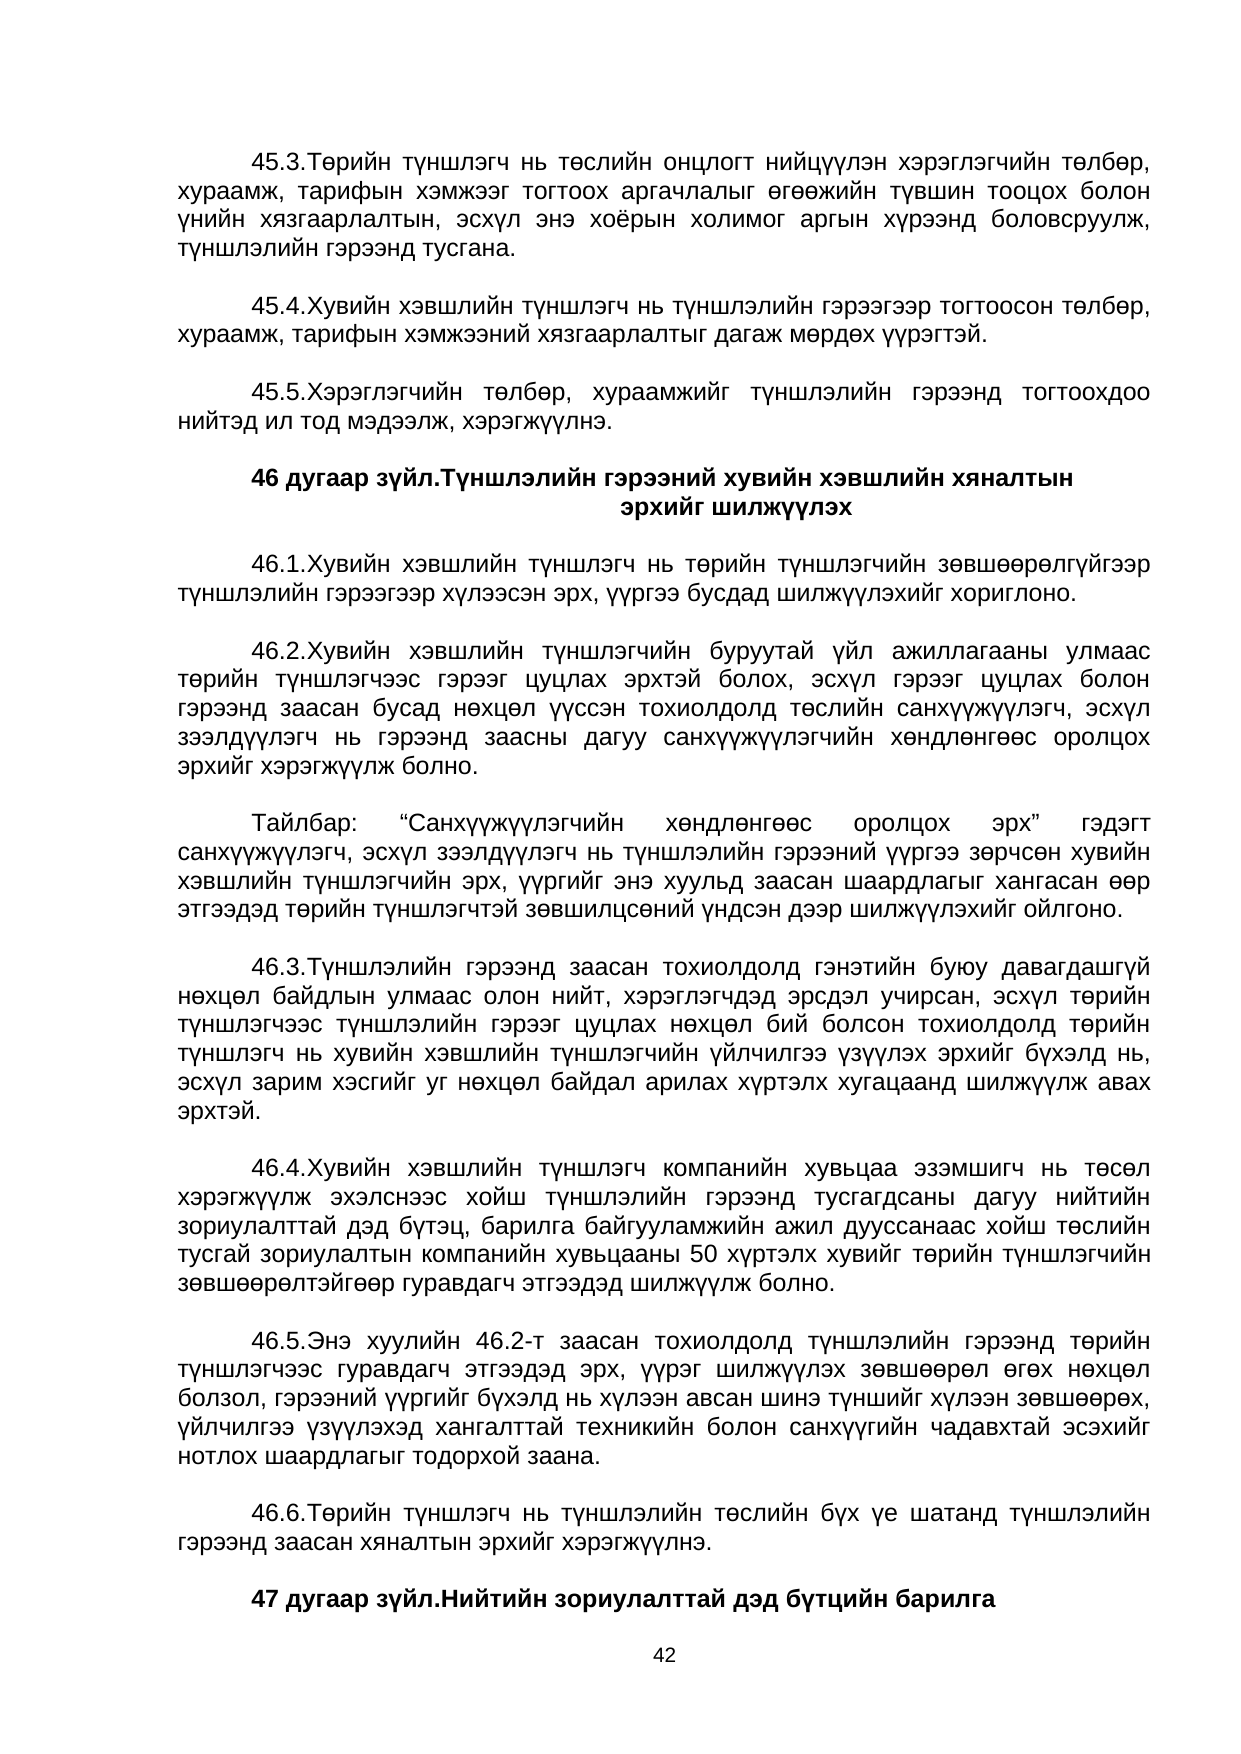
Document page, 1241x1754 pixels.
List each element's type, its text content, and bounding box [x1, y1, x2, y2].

text 46.3.Түншлэлийн гэрээнд заасан тохиолдолд гэнэтийн буюу давагдашгүй нөхцөл байдлын улмаас олон нийт, хэрэглэгчдэд эрсдэл учирсан, эсхүл төрийн түншлэгчээс түншлэлийн гэрээг цуцлах нөхцөл бий болсон тохиолдолд төрийн түншлэгч нь хувийн хэвшлийн түншлэгчийн үйлчилгээ үзүүлэх эрхийг бүхэлд нь, эсхүл зарим хэсгийг уг нөхцөл байдал арилах хүртэлх хугацаанд шилжүүлж авах эрхтэй. [177, 952, 1152, 1124]
text 45.3.Төрийн түншлэгч нь төслийн онцлогт нийцүүлэн хэрэглэгчийн төлбөр, хураамж, тарифын хэмжээг тогтоох аргачлалыг өгөөжийн түвшин тооцох болон үнийн хязгаарлалтын, эсхүл энэ хоёрын холимог аргын хүрээнд боловсруулж, түншлэлийн гэрээнд тусгана. [177, 147, 1152, 262]
text 46 дугаар зүйл.Түншлэлийн гэрээний хувийн хэвшлийн хяналтын [251, 463, 1152, 492]
text Тайлбар: “Санхүүжүүлэгчийн хөндлөнгөөс оролцох эрх” гэдэгт санхүүжүүлэгч, эсхүл зээлдүүлэгч нь түншлэлийн гэрээний үүргээ зөрчсөн хувийн хэвшлийн түншлэгчийн эрх, үүргийг энэ хуульд заасан шаардлагыг хангасан өөр этгээдэд төрийн түншлэгчтэй зөвшилцсөний үндсэн дээр шилжүүлэхийг ойлгоно. [177, 808, 1152, 923]
text 46.2.Хувийн хэвшлийн түншлэгчийн буруутай үйл ажиллагааны улмаас төрийн түншлэгчээс гэрээг цуцлах эрхтэй болох, эсхүл гэрээг цуцлах болон гэрээнд заасан бусад нөхцөл үүссэн тохиолдолд төслийн санхүүжүүлэгч, эсхүл зээлдүүлэгч нь гэрээнд заасны дагуу санхүүжүүлэгчийн хөндлөнгөөс оролцох эрхийг хэрэгжүүлж болно. [177, 636, 1152, 779]
text эрхийг шилжүүлэх [591, 492, 1152, 521]
text 45.4.Хувийн хэвшлийн түншлэгч нь түншлэлийн гэрээгээр тогтоосон төлбөр, хураамж, тарифын хэмжээний хязгаарлалтыг дагаж мөрдөх үүрэгтэй. [177, 291, 1152, 348]
text 46.5.Энэ хуулийн 46.2-т заасан тохиолдолд түншлэлийн гэрээнд төрийн түншлэгчээс гуравдагч этгээдэд эрх, үүрэг шилжүүлэх зөвшөөрөл өгөх нөхцөл болзол, гэрээний үүргийг бүхэлд нь хүлээн авсан шинэ түншийг хүлээн зөвшөөрөх, үйлчилгээ үзүүлэхэд хангалттай техникийн болон санхүүгийн чадавхтай эсэхийг нотлох шаардлагыг тодорхой заана. [177, 1326, 1152, 1469]
text 46.1.Хувийн хэвшлийн түншлэгч нь төрийн түншлэгчийн зөвшөөрөлгүйгээр түншлэлийн гэрээгээр хүлээсэн эрх, үүргээ бусдад шилжүүлэхийг хориглоно. [177, 549, 1152, 607]
text 46.4.Хувийн хэвшлийн түншлэгч компанийн хувьцаа эзэмшигч нь төсөл хэрэгжүүлж эхэлснээс хойш түншлэлийн гэрээнд тусгагдсаны дагуу нийтийн зориулалттай дэд бүтэц, барилга байгууламжийн ажил дууссанаас хойш төслийн тусгай зориулалтын компанийн хувьцааны 50 хүртэлх хувийг төрийн түншлэгчийн зөвшөөрөлтэйгөөр гуравдагч этгээдэд шилжүүлж болно. [177, 1153, 1152, 1297]
text 47 дугаар зүйл.Нийтийн зориулалттай дэд бүтцийн барилга [251, 1584, 1152, 1613]
text 46.6.Төрийн түншлэгч нь түншлэлийн төслийн бүх үе шатанд түншлэлийн гэрээнд заасан хяналтын эрхийг хэрэгжүүлнэ. [177, 1498, 1152, 1556]
text 45.5.Хэрэглэгчийн төлбөр, хураамжийг түншлэлийн гэрээнд тогтоохдоо нийтэд ил тод мэдээлж, хэрэгжүүлнэ. [177, 377, 1152, 434]
